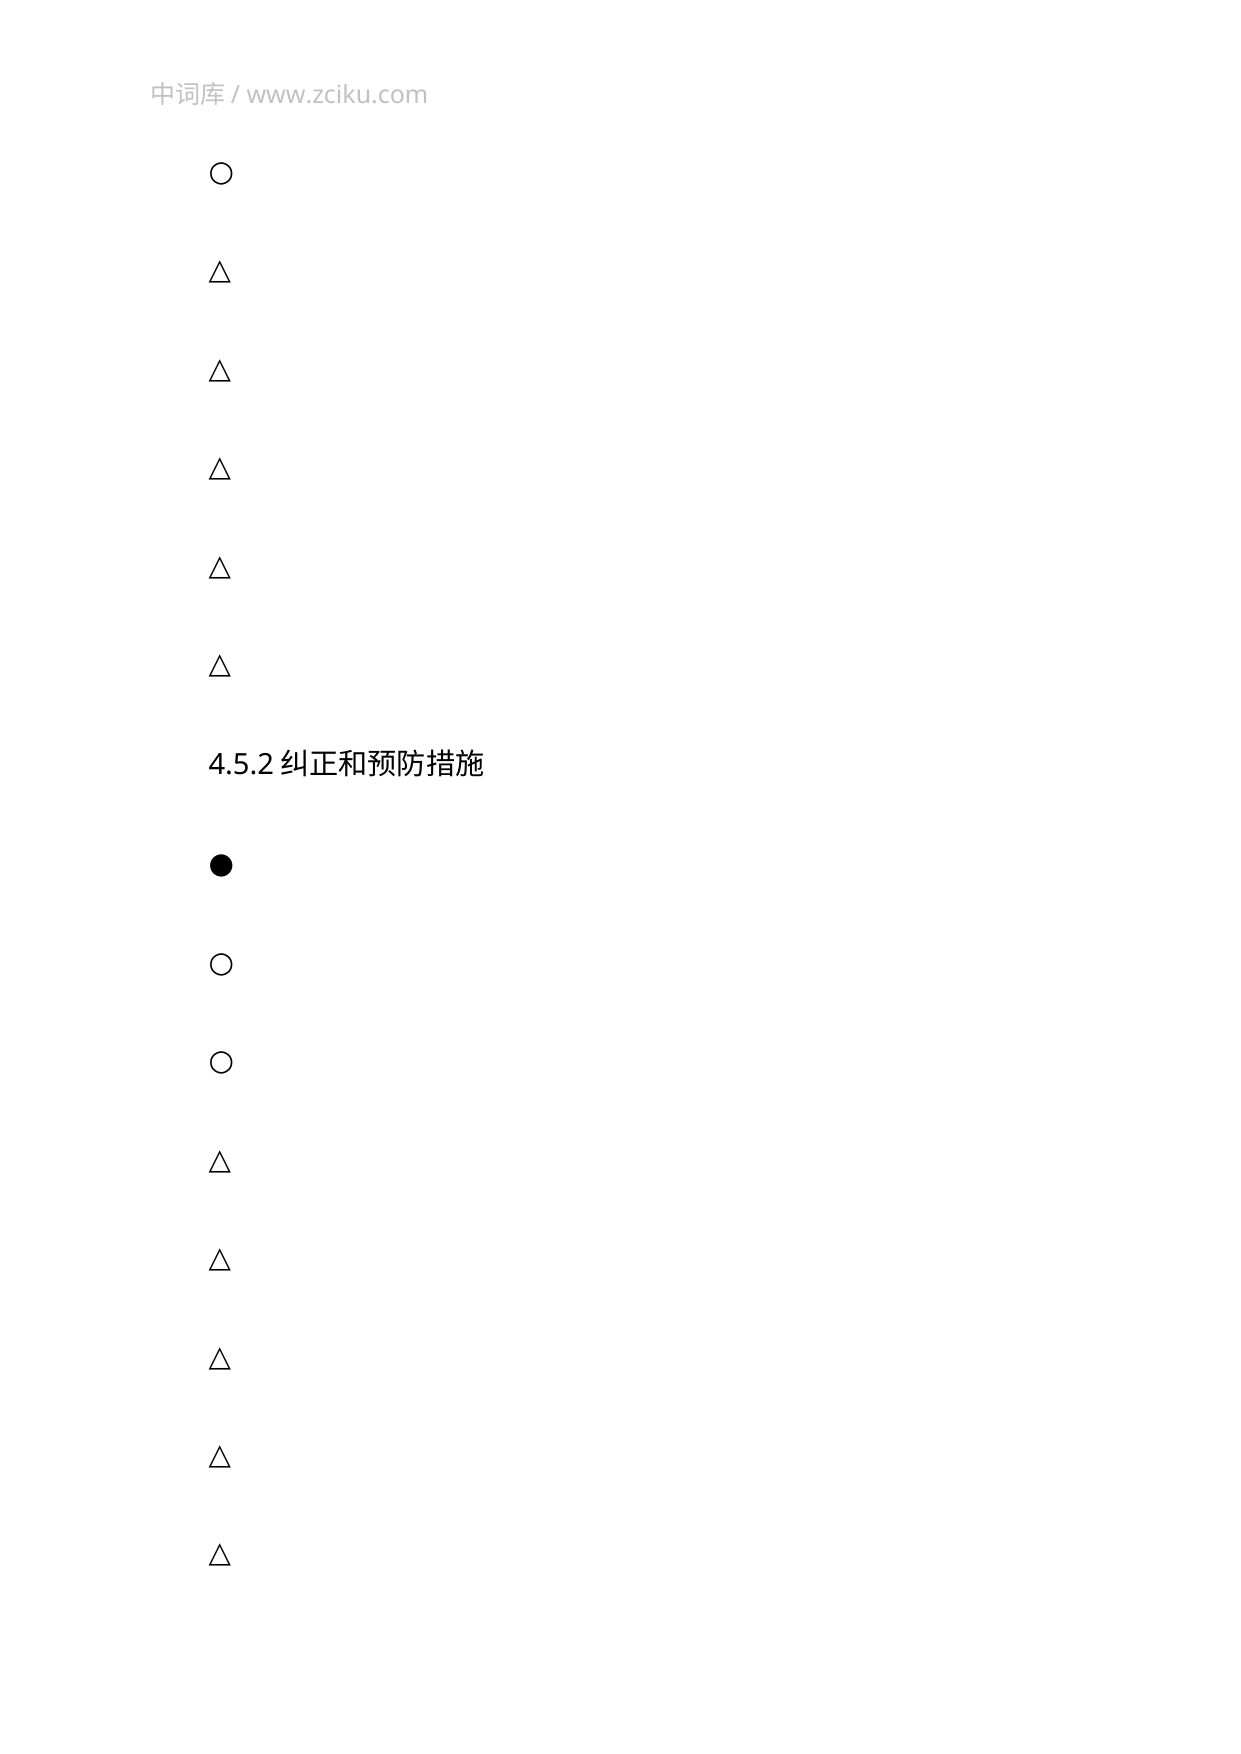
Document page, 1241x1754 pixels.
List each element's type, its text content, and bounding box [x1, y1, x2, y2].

text △ [150, 248, 1090, 288]
text △ [150, 1335, 1090, 1374]
text ● [150, 843, 1090, 882]
text ○ [150, 1039, 1090, 1079]
text △ [150, 1532, 1090, 1571]
text ○ [150, 941, 1090, 981]
text △ [150, 347, 1090, 387]
text 4.5.2纠正和预防措施 [150, 741, 1090, 783]
text △ [150, 1433, 1090, 1473]
text △ [150, 445, 1090, 485]
text ○ [150, 150, 1090, 190]
text △ [150, 642, 1090, 682]
text △ [150, 1138, 1090, 1178]
text △ [150, 544, 1090, 583]
text △ [150, 1236, 1090, 1276]
